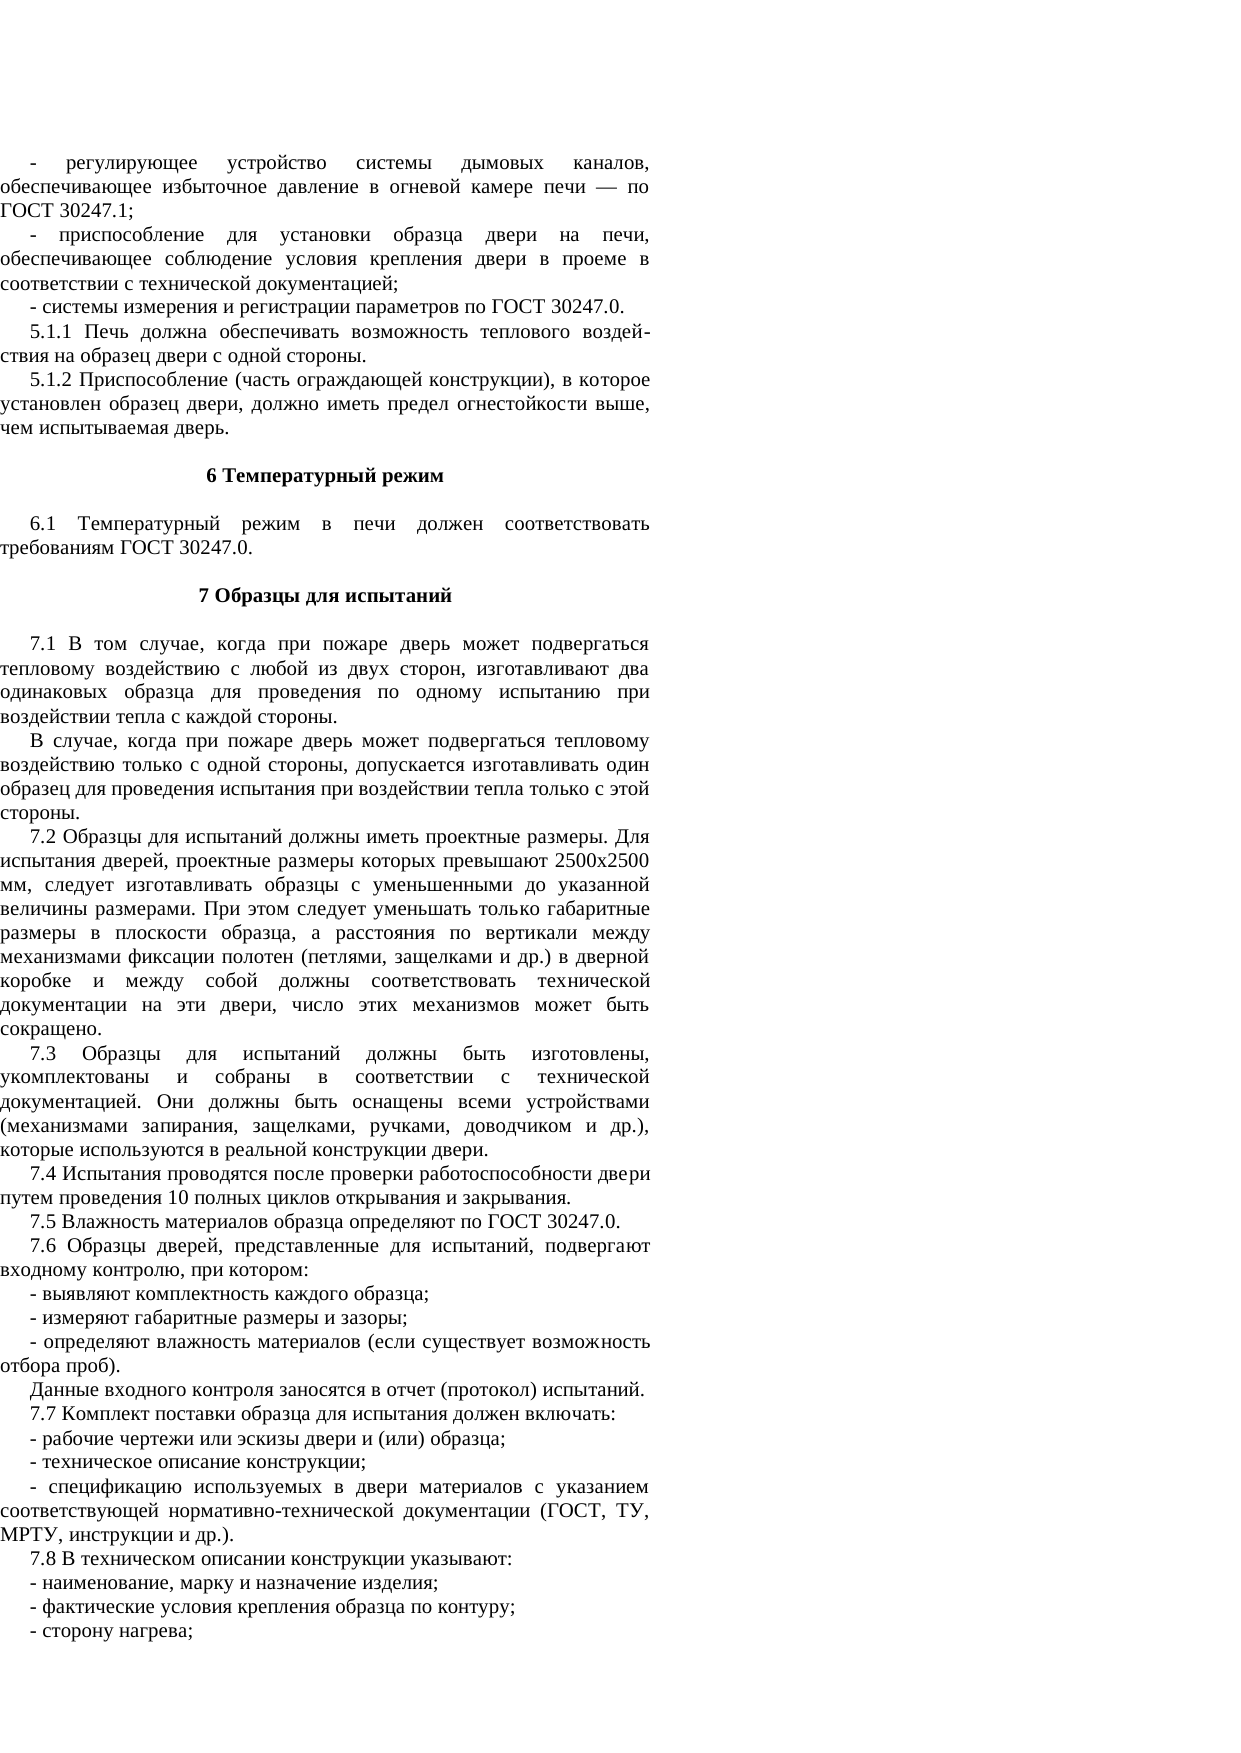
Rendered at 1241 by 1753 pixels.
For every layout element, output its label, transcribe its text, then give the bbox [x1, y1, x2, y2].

text 7.7 Комплект поставки образца для испытания должен включать: [0, 1401, 650, 1425]
text - системы измерения и регистрации параметров по ГОСТ 30247.0. [0, 294, 650, 318]
text 6.1 Температурный режим в печи должен соответствовать требованиям ГОСТ 30247.0. [0, 511, 650, 559]
text - техническое описание конструкции; [0, 1449, 650, 1473]
text 7.2 Образцы для испытаний должны иметь проектные размеры. Для испытания дверей, проектные размеры которых превышают 2500х2500 мм, следует изготавливать образцы с уменьшенными до указанной величины размерами. При этом следует уменьшать только габаритные размеры в плоскости образца, а расстояния по вертикали между механизмами фиксации полотен (петлями, защелками и др.) в дверной коробке и между собой должны соответствовать технической документации на эти двери, число этих механизмов может быть сокращено. [0, 824, 650, 1040]
text 7.3 Образцы для испытаний должны быть изготовлены, укомплектованы и собраны в соответствии с технической документацией. Они должны быть оснащены всеми устройствами (механизмами запирания, защелками, ручками, доводчиком и др.), которые используются в реальной конструкции двери. [0, 1040, 650, 1161]
text 7.1 В том случае, когда при пожаре дверь может подвергаться тепловому воздействию с любой из двух сторон, изготавливают два одинаковых образца для проведения по одному испытанию при воздействии тепла с каждой стороны. [0, 631, 650, 727]
text 7 Образцы для испытаний [0, 583, 650, 607]
text 7.6 Образцы дверей, представленные для испытаний, подвергают входному контролю, при котором: [0, 1233, 650, 1281]
text - сторону нагрева; [0, 1618, 650, 1642]
text 7.5 Влажность материалов образца определяют по ГОСТ 30247.0. [0, 1209, 650, 1233]
text - выявляют комплектность каждого образца; [0, 1281, 650, 1305]
text Данные входного контроля заносятся в отчет (протокол) испытаний. [0, 1377, 650, 1401]
text 5.1.1 Печь должна обеспечивать возможность теплового воздействия на образец двери с одной стороны. [0, 318, 650, 367]
text - регулирующее устройство системы дымовых каналов, обеспечивающее избыточное давление в огневой камере печи — по ГОСТ 30247.1; [0, 150, 650, 222]
text - наименование, марку и назначение изделия; [0, 1570, 650, 1594]
text - приспособление для установки образца двери на печи, обеспечивающее соблюдение условия крепления двери в проеме в соответствии с технической документацией; [0, 222, 650, 294]
text 6 Температурный режим [0, 463, 650, 487]
text - фактические условия крепления образца по контуру; [0, 1594, 650, 1618]
text - измеряют габаритные размеры и зазоры; [0, 1305, 650, 1329]
text В случае, когда при пожаре дверь может подвергаться тепловому воздействию только с одной стороны, допускается изготавливать один образец для проведения испытания при воздействии тепла только с этой стороны. [0, 727, 650, 824]
text - спецификацию используемых в двери материалов с указанием соответствующей нормативно-технической документации (ГОСТ, ТУ, МРТУ, инструкции и др.). [0, 1473, 650, 1546]
text 7.8 В техническом описании конструкции указывают: [0, 1546, 650, 1570]
text - рабочие чертежи или эскизы двери и (или) образца; [0, 1425, 650, 1449]
text 7.4 Испытания проводятся после проверки работоспособности двери путем проведения 10 полных циклов открывания и закрывания. [0, 1161, 650, 1209]
text - определяют влажность материалов (если существует возможность отбора проб). [0, 1329, 650, 1377]
text 5.1.2 Приспособление (часть ограждающей конструкции), в которое установлен образец двери, должно иметь предел огнестойкости выше, чем испытываемая дверь. [0, 367, 650, 439]
